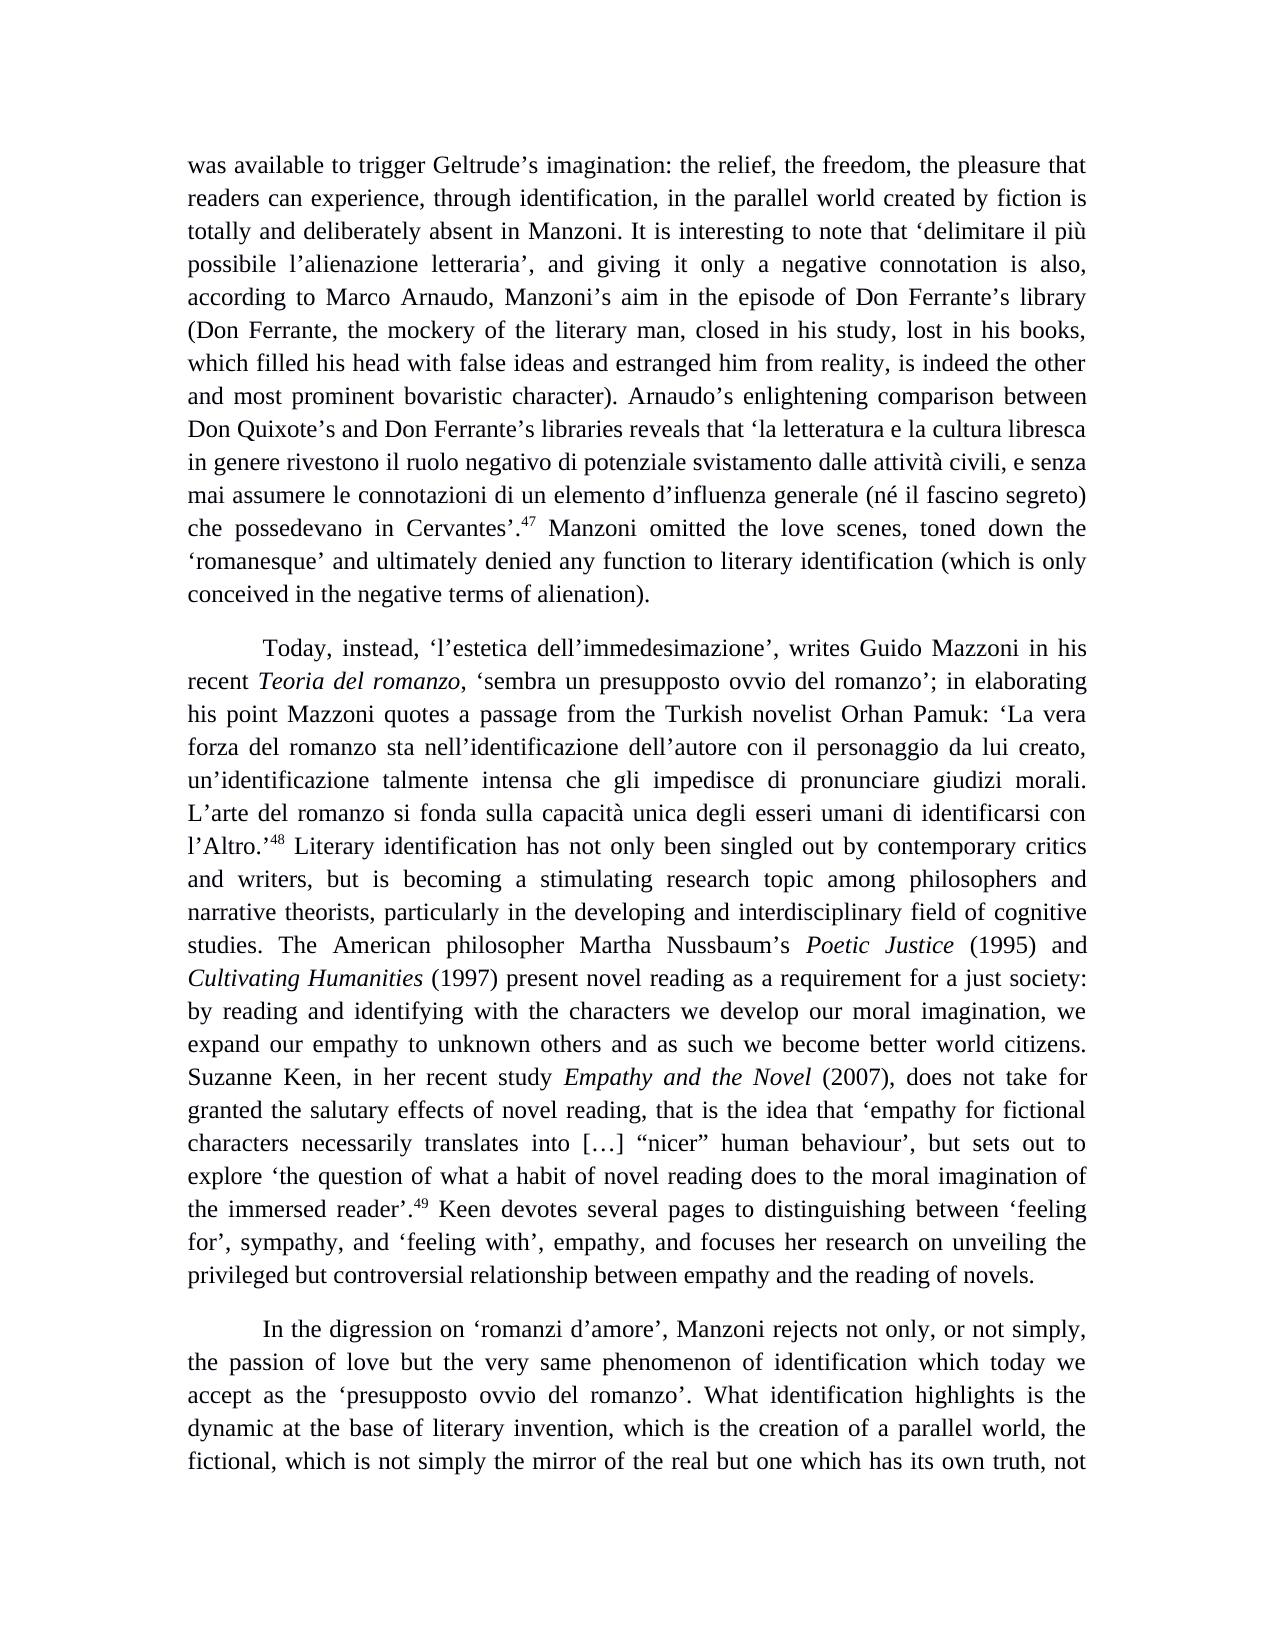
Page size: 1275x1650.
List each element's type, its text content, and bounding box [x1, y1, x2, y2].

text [187, 150, 1087, 608]
text Today, instead, ‘l’estetica dell’immedesimazione’, writes Guido Mazzoni in his recent Teoria del romanzo, ‘sembra un presupposto ovvio del romanzo’; in elaborating his point Mazzoni quotes a passage from the Turkish novelist Orhan Pamuk: ‘La vera forza del romanzo sta nell’identificazione dell’autore con il personaggio da lui creato, un’identificazione talmente intensa che gli impedisce di pronunciare giudizi morali. L’arte del romanzo si fonda sulla capacità unica degli esseri umani di identificarsi con l’Altro.’ Literary identification has not only been singled out by contemporary critics and writers, but is becoming a stimulating research topic among philosophers and narrative theorists, particularly in the developing and interdisciplinary field of cognitive studies. The American philosopher Martha Nussbaum’s Poetic Justice (1995) and Cultivating Humanities (1997) present novel reading as a requirement for a just society: by reading and identifying with the characters we develop our moral imagination, we expand our empathy to unknown others and as such we become better world citizens. Suzanne Keen, in her recent study Empathy and the Novel (2007), does not take for granted the salutary effects of novel reading, that is the idea that ‘empathy for fictional characters necessarily translates into […] “nicer” human behaviour’, but sets out to explore ‘the question of what a habit of novel reading does to the moral imagination of the immersed reader’. Keen devotes several pages to distinguishing between ‘feeling for’, sympathy, and ‘feeling with’, empathy, and focuses her research on unveiling the privileged but controversial relationship between empathy and the reading of novels. [187, 633, 1087, 1289]
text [187, 1314, 1087, 1475]
